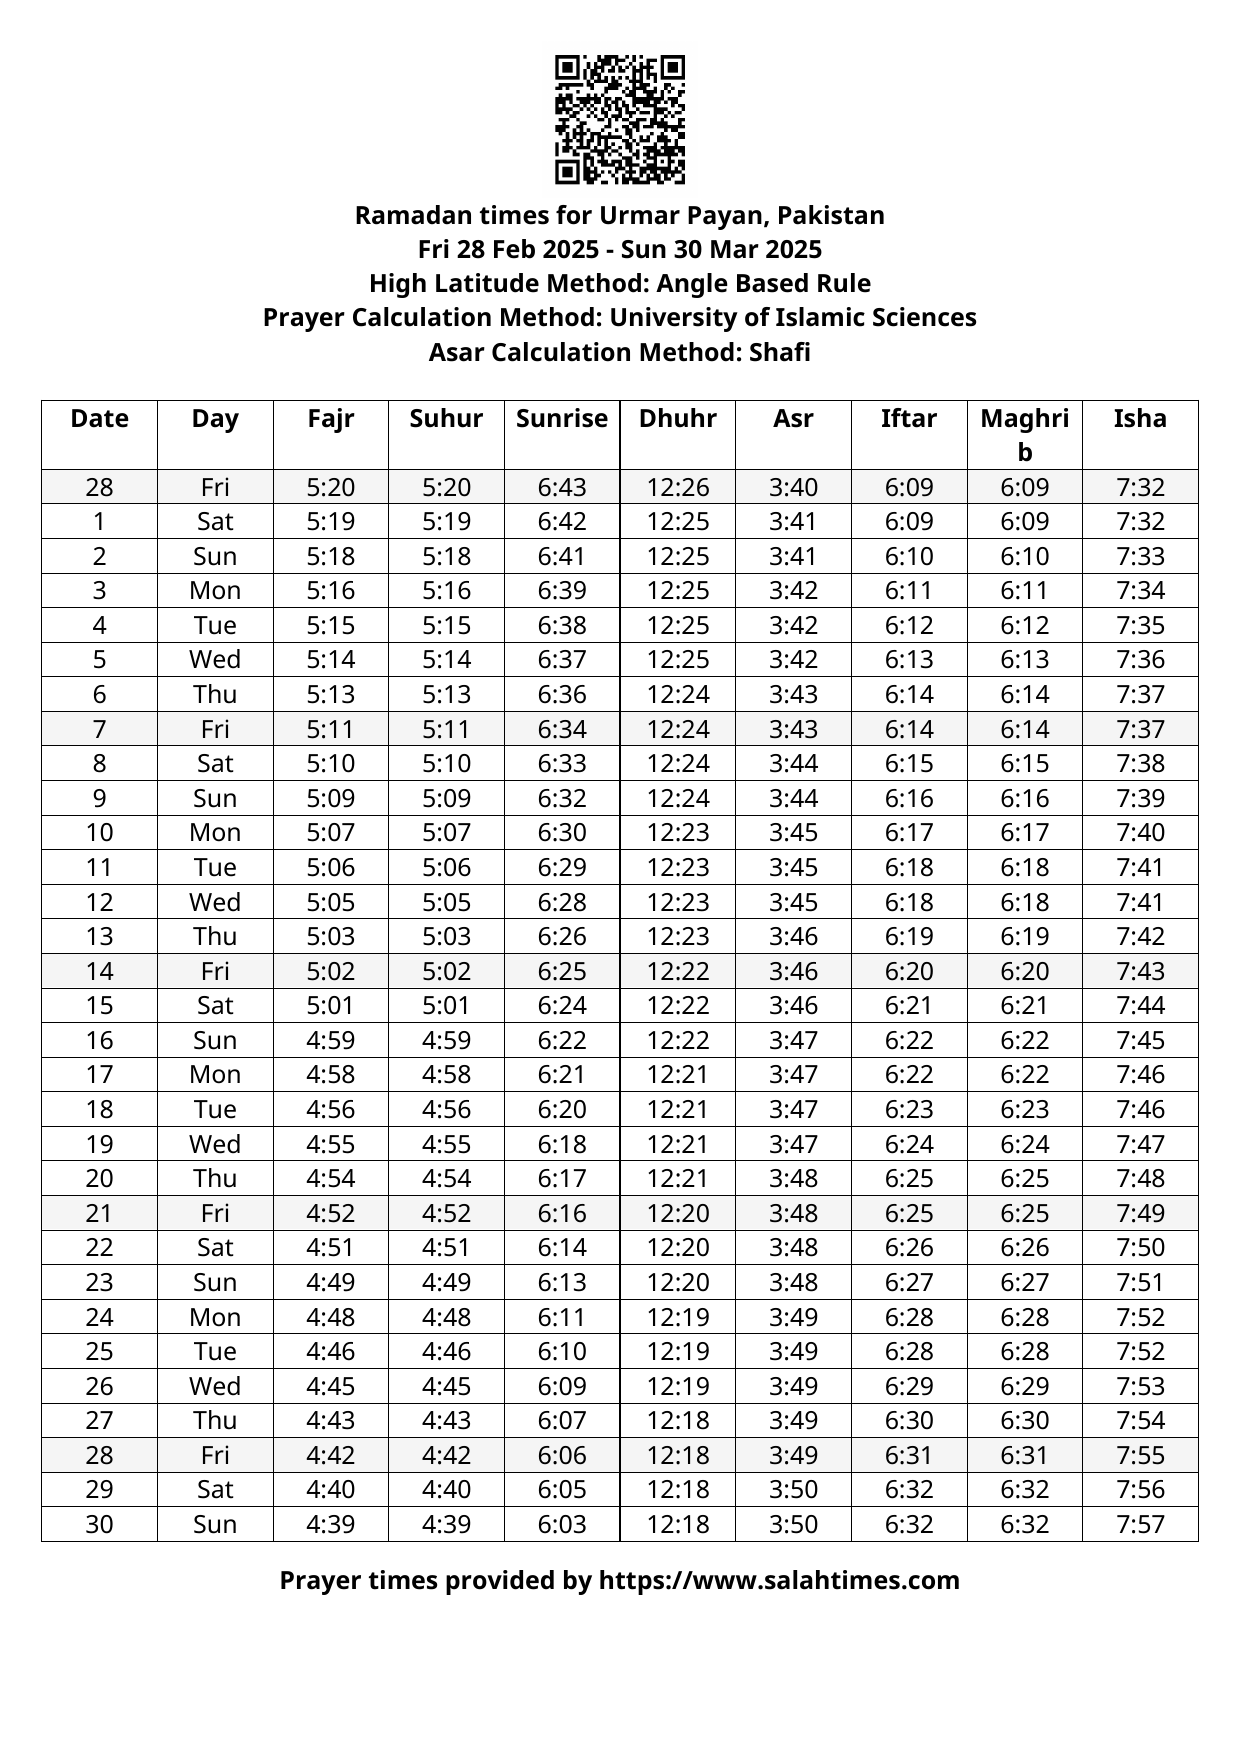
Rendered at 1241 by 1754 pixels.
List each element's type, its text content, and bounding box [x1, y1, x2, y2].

table_cell 17 [42, 1058, 157, 1091]
table_cell 6:32 [968, 1507, 1082, 1541]
table_cell Thu [158, 1404, 273, 1437]
table_cell Tue [158, 608, 273, 642]
table_cell 4:56 [274, 1092, 388, 1126]
table_cell 7:48 [1083, 1161, 1198, 1195]
table_cell 3:47 [736, 1127, 851, 1160]
table_cell 6:29 [852, 1369, 967, 1402]
table_cell 7:37 [1083, 677, 1198, 711]
table_cell Thu [158, 1161, 273, 1195]
table_cell 6:14 [505, 1231, 619, 1264]
table_cell 3:45 [736, 816, 851, 849]
table_cell 4:43 [389, 1404, 504, 1437]
table_cell 6:26 [505, 919, 619, 953]
table_cell 5 [42, 643, 157, 676]
table_cell Wed [158, 643, 273, 676]
table_cell 6:14 [852, 712, 967, 745]
table_cell 5:03 [389, 919, 504, 953]
table_cell 6:27 [968, 1265, 1082, 1299]
table_cell 5:01 [274, 989, 388, 1022]
table_cell 6:17 [852, 816, 967, 849]
table_cell 4:42 [389, 1438, 504, 1472]
table_cell 6:22 [968, 1023, 1082, 1057]
table_cell 6:28 [852, 1300, 967, 1333]
table_cell 4:46 [389, 1334, 504, 1368]
table_cell 26 [42, 1369, 157, 1402]
table_cell 6:14 [968, 677, 1082, 711]
table_cell 12:18 [621, 1438, 735, 1472]
table_cell 3:43 [736, 712, 851, 745]
table_cell 7:50 [1083, 1231, 1198, 1264]
table_cell 6:27 [852, 1265, 967, 1299]
table_cell Mon [158, 1058, 273, 1091]
table_cell 6:10 [505, 1334, 619, 1368]
table_cell 7:38 [1083, 746, 1198, 780]
table_cell 5:06 [274, 850, 388, 884]
table_cell 6:38 [505, 608, 619, 642]
table_cell 1 [42, 504, 157, 538]
table_cell 3:49 [736, 1404, 851, 1437]
table_cell 7:39 [1083, 781, 1198, 814]
table_cell 27 [42, 1404, 157, 1437]
table_cell Fri [158, 1438, 273, 1472]
table_cell 6:23 [852, 1092, 967, 1126]
table_cell 5:02 [389, 954, 504, 987]
table_cell Sat [158, 989, 273, 1022]
table_cell 5:10 [274, 746, 388, 780]
table_cell 16 [42, 1023, 157, 1057]
table_cell 6:25 [505, 954, 619, 987]
table_cell 4:39 [274, 1507, 388, 1541]
table_cell 5:05 [389, 885, 504, 918]
table_cell 6:24 [852, 1127, 967, 1160]
table_cell 6:25 [852, 1161, 967, 1195]
table_cell 12:18 [621, 1404, 735, 1437]
table_cell 3:45 [736, 885, 851, 918]
table_cell 12:18 [621, 1473, 735, 1506]
table_cell 5:18 [274, 539, 388, 572]
table_cell 7:32 [1083, 470, 1198, 503]
table_cell 5:01 [389, 989, 504, 1022]
table_cell 8 [42, 746, 157, 780]
table_cell 6:26 [852, 1231, 967, 1264]
text Prayer Calculation Method: University of Islamic Sciences [42, 300, 1198, 334]
text High Latitude Method: Angle Based Rule [42, 266, 1198, 300]
table_cell 3 [42, 574, 157, 607]
table_cell Thu [158, 677, 273, 711]
table_cell 6:16 [852, 781, 967, 814]
table_cell 6:15 [968, 746, 1082, 780]
table_cell 5:09 [274, 781, 388, 814]
table_cell 12:24 [621, 746, 735, 780]
table_cell 6:18 [852, 850, 967, 884]
table_cell 5:07 [274, 816, 388, 849]
table_cell 6:30 [505, 816, 619, 849]
table_cell Sun [158, 1023, 273, 1057]
table_cell 4:48 [389, 1300, 504, 1333]
table_cell Sat [158, 1473, 273, 1506]
table_cell 12:19 [621, 1369, 735, 1402]
table_cell Sat [158, 504, 273, 538]
table_cell 6:14 [968, 712, 1082, 745]
table_cell 7:52 [1083, 1334, 1198, 1368]
table_header Dhuhr [621, 401, 735, 469]
table_cell 4:46 [274, 1334, 388, 1368]
table_cell 3:49 [736, 1438, 851, 1472]
table_cell Fri [158, 954, 273, 987]
table_cell 3:48 [736, 1161, 851, 1195]
table_header Isha [1083, 401, 1198, 469]
table_cell 6:31 [968, 1438, 1082, 1472]
table_cell 6:32 [852, 1473, 967, 1506]
table_cell Mon [158, 574, 273, 607]
table_cell 25 [42, 1334, 157, 1368]
table_cell 5:03 [274, 919, 388, 953]
table_cell Tue [158, 850, 273, 884]
table_cell 3:41 [736, 504, 851, 538]
table_cell 3:48 [736, 1265, 851, 1299]
text Ramadan times for Urmar Payan, Pakistan [42, 198, 1198, 232]
table_cell Sat [158, 1231, 273, 1264]
table_cell 7:44 [1083, 989, 1198, 1022]
table_cell Fri [158, 470, 273, 503]
table_cell 12:20 [621, 1231, 735, 1264]
table_cell 6:13 [968, 643, 1082, 676]
table_cell 12:23 [621, 850, 735, 884]
table_cell 18 [42, 1092, 157, 1126]
table_header Fajr [274, 401, 388, 469]
table_cell 3:40 [736, 470, 851, 503]
table_cell Tue [158, 1334, 273, 1368]
table_cell 4:54 [389, 1161, 504, 1195]
table_cell 12:21 [621, 1092, 735, 1126]
table_cell 6:10 [852, 539, 967, 572]
table_cell 6:20 [505, 1092, 619, 1126]
table_cell 6:17 [505, 1161, 619, 1195]
table_cell 12:22 [621, 1023, 735, 1057]
table_cell 12:21 [621, 1161, 735, 1195]
table_cell 7:40 [1083, 816, 1198, 849]
table_cell 5:20 [274, 470, 388, 503]
text Prayer times provided by https://www.salahtimes.com [42, 1563, 1198, 1597]
table_cell 6:21 [852, 989, 967, 1022]
table_cell 12:18 [621, 1507, 735, 1541]
table_cell Sun [158, 1265, 273, 1299]
table_cell 3:50 [736, 1473, 851, 1506]
table_cell Fri [158, 1196, 273, 1229]
table_cell 14 [42, 954, 157, 987]
table_cell 6:18 [852, 885, 967, 918]
table_cell Tue [158, 1092, 273, 1126]
table_cell 6:12 [968, 608, 1082, 642]
table_cell 6:30 [852, 1404, 967, 1437]
table_cell 4:55 [274, 1127, 388, 1160]
table_cell 5:16 [274, 574, 388, 607]
table_cell 6:21 [968, 989, 1082, 1022]
table_cell 6:09 [968, 504, 1082, 538]
table_cell 4:48 [274, 1300, 388, 1333]
table_cell 6 [42, 677, 157, 711]
table_cell 12:25 [621, 608, 735, 642]
table_cell 3:43 [736, 677, 851, 711]
table_cell 5:19 [274, 504, 388, 538]
table_cell 5:20 [389, 470, 504, 503]
table_cell 22 [42, 1231, 157, 1264]
table_cell 6:15 [852, 746, 967, 780]
table_cell 4:49 [389, 1265, 504, 1299]
table_cell 3:48 [736, 1196, 851, 1229]
table_cell 3:46 [736, 954, 851, 987]
table_cell 6:29 [505, 850, 619, 884]
table_cell 5:05 [274, 885, 388, 918]
table_cell 7:33 [1083, 539, 1198, 572]
table_cell 3:47 [736, 1023, 851, 1057]
table_header Suhur [389, 401, 504, 469]
table_cell 12:25 [621, 539, 735, 572]
table_cell 7:47 [1083, 1127, 1198, 1160]
table_cell 7:51 [1083, 1265, 1198, 1299]
table_cell 3:42 [736, 643, 851, 676]
table_cell 6:32 [505, 781, 619, 814]
table_cell Wed [158, 885, 273, 918]
table_cell 6:20 [968, 954, 1082, 987]
table_cell 4:59 [389, 1023, 504, 1057]
table_cell 3:44 [736, 781, 851, 814]
table_cell 30 [42, 1507, 157, 1541]
table_cell 6:26 [968, 1231, 1082, 1264]
table_header Iftar [852, 401, 967, 469]
table_cell 3:49 [736, 1369, 851, 1402]
table_cell 4:42 [274, 1438, 388, 1472]
table_cell 11 [42, 850, 157, 884]
table_cell Wed [158, 1127, 273, 1160]
table_cell 12:20 [621, 1196, 735, 1229]
table_cell 5:14 [274, 643, 388, 676]
table_cell 6:25 [968, 1161, 1082, 1195]
table_cell Sat [158, 746, 273, 780]
table_cell 4:45 [274, 1369, 388, 1402]
table_cell 6:21 [505, 1058, 619, 1091]
table_cell 5:15 [389, 608, 504, 642]
table_header Day [158, 401, 273, 469]
table_header Sunrise [505, 401, 619, 469]
table_cell 6:22 [852, 1023, 967, 1057]
table_cell 7:54 [1083, 1404, 1198, 1437]
table_cell 6:22 [968, 1058, 1082, 1091]
table_cell 6:22 [505, 1023, 619, 1057]
table_cell Sun [158, 1507, 273, 1541]
table_cell 6:33 [505, 746, 619, 780]
table_cell Sun [158, 539, 273, 572]
table_cell 5:15 [274, 608, 388, 642]
table_cell 6:25 [852, 1196, 967, 1229]
table_cell 4:52 [389, 1196, 504, 1229]
table_header Asr [736, 401, 851, 469]
table_cell 12:24 [621, 712, 735, 745]
table_cell 4:51 [274, 1231, 388, 1264]
table_cell 6:14 [852, 677, 967, 711]
table_cell 7:46 [1083, 1092, 1198, 1126]
table_cell 6:32 [852, 1507, 967, 1541]
table_cell 15 [42, 989, 157, 1022]
table_cell 6:29 [968, 1369, 1082, 1402]
table_cell 3:46 [736, 919, 851, 953]
table_cell 7:43 [1083, 954, 1198, 987]
table_cell 12 [42, 885, 157, 918]
table_cell 6:31 [852, 1438, 967, 1472]
table_cell 19 [42, 1127, 157, 1160]
table_cell 7:32 [1083, 504, 1198, 538]
table_cell 6:17 [968, 816, 1082, 849]
table_cell Sun [158, 781, 273, 814]
table_cell 4:51 [389, 1231, 504, 1264]
table_cell 6:39 [505, 574, 619, 607]
table_cell 6:41 [505, 539, 619, 572]
table_cell 7 [42, 712, 157, 745]
table_cell 6:18 [505, 1127, 619, 1160]
table_cell 3:44 [736, 746, 851, 780]
table_cell 29 [42, 1473, 157, 1506]
table_cell 6:09 [505, 1369, 619, 1402]
table_cell 3:42 [736, 574, 851, 607]
table_cell 3:47 [736, 1092, 851, 1126]
table_cell 4:58 [389, 1058, 504, 1091]
table_cell 5:09 [389, 781, 504, 814]
table_cell 13 [42, 919, 157, 953]
table_cell 2 [42, 539, 157, 572]
table_cell 12:20 [621, 1265, 735, 1299]
table_cell 4:39 [389, 1507, 504, 1541]
table_cell 7:41 [1083, 850, 1198, 884]
table_cell 4 [42, 608, 157, 642]
table_cell 5:02 [274, 954, 388, 987]
table_cell 6:24 [505, 989, 619, 1022]
table_cell Wed [158, 1369, 273, 1402]
table_header Maghrib [968, 401, 1082, 469]
table_cell 10 [42, 816, 157, 849]
table_cell 4:43 [274, 1404, 388, 1437]
table_cell 6:34 [505, 712, 619, 745]
table_cell 3:41 [736, 539, 851, 572]
table_cell 12:25 [621, 643, 735, 676]
table_cell 3:45 [736, 850, 851, 884]
table_cell 12:19 [621, 1300, 735, 1333]
table_cell 7:37 [1083, 712, 1198, 745]
table_cell 7:53 [1083, 1369, 1198, 1402]
table_cell 12:23 [621, 885, 735, 918]
table_cell 5:10 [389, 746, 504, 780]
table_cell 6:18 [968, 885, 1082, 918]
table_cell 12:23 [621, 919, 735, 953]
table_cell 4:55 [389, 1127, 504, 1160]
table_header Date [42, 401, 157, 469]
table_cell 6:28 [968, 1300, 1082, 1333]
table_cell Fri [158, 712, 273, 745]
table_cell 4:59 [274, 1023, 388, 1057]
table_cell 6:18 [968, 850, 1082, 884]
table_cell 6:28 [968, 1334, 1082, 1368]
table_cell 4:40 [389, 1473, 504, 1506]
table_cell 3:46 [736, 989, 851, 1022]
table_cell 12:25 [621, 504, 735, 538]
table_cell 7:41 [1083, 885, 1198, 918]
table_cell 6:22 [852, 1058, 967, 1091]
table_cell 23 [42, 1265, 157, 1299]
table_cell 6:09 [852, 504, 967, 538]
table_cell 3:49 [736, 1334, 851, 1368]
table_cell 12:21 [621, 1058, 735, 1091]
picture [542, 41, 699, 198]
table_cell 5:11 [389, 712, 504, 745]
table_cell 6:20 [852, 954, 967, 987]
table_cell 12:21 [621, 1127, 735, 1160]
table_cell 12:23 [621, 816, 735, 849]
table_cell 12:26 [621, 470, 735, 503]
table_cell 12:19 [621, 1334, 735, 1368]
table_cell 6:09 [968, 470, 1082, 503]
table_cell 7:46 [1083, 1058, 1198, 1091]
table_cell 3:42 [736, 608, 851, 642]
table_cell 4:54 [274, 1161, 388, 1195]
table_cell 12:24 [621, 677, 735, 711]
text Fri 28 Feb 2025 - Sun 30 Mar 2025 [42, 232, 1198, 266]
table_cell 5:19 [389, 504, 504, 538]
table_cell 5:06 [389, 850, 504, 884]
table_cell 7:57 [1083, 1507, 1198, 1541]
table_cell 6:16 [968, 781, 1082, 814]
table_cell Mon [158, 816, 273, 849]
table_cell 6:07 [505, 1404, 619, 1437]
table_cell 3:48 [736, 1231, 851, 1264]
table_cell 7:55 [1083, 1438, 1198, 1472]
table_cell 6:25 [968, 1196, 1082, 1229]
text Asar Calculation Method: Shafi [42, 334, 1198, 368]
table_cell 4:45 [389, 1369, 504, 1402]
table_cell 12:22 [621, 954, 735, 987]
table_cell Mon [158, 1300, 273, 1333]
table_cell 4:52 [274, 1196, 388, 1229]
table_cell Thu [158, 919, 273, 953]
table_cell 6:03 [505, 1507, 619, 1541]
table_cell 3:49 [736, 1300, 851, 1333]
table_cell 28 [42, 1438, 157, 1472]
table_cell 6:13 [852, 643, 967, 676]
table_cell 4:49 [274, 1265, 388, 1299]
table_cell 5:07 [389, 816, 504, 849]
table_cell 3:50 [736, 1507, 851, 1541]
table_cell 9 [42, 781, 157, 814]
table_cell 6:16 [505, 1196, 619, 1229]
table_cell 20 [42, 1161, 157, 1195]
table_cell 5:13 [389, 677, 504, 711]
table_cell 6:11 [852, 574, 967, 607]
table_cell 7:49 [1083, 1196, 1198, 1229]
table_cell 6:06 [505, 1438, 619, 1472]
table_cell 6:11 [968, 574, 1082, 607]
table_cell 7:35 [1083, 608, 1198, 642]
table_cell 7:56 [1083, 1473, 1198, 1506]
table_cell 7:52 [1083, 1300, 1198, 1333]
table_cell 12:22 [621, 989, 735, 1022]
table_cell 6:19 [968, 919, 1082, 953]
table_cell 6:13 [505, 1265, 619, 1299]
table_cell 6:10 [968, 539, 1082, 572]
table_cell 21 [42, 1196, 157, 1229]
table_cell 6:09 [852, 470, 967, 503]
table_cell 6:11 [505, 1300, 619, 1333]
table_cell 4:56 [389, 1092, 504, 1126]
table_cell 24 [42, 1300, 157, 1333]
table_cell 7:36 [1083, 643, 1198, 676]
table_cell 7:42 [1083, 919, 1198, 953]
table_cell 5:18 [389, 539, 504, 572]
table_cell 6:32 [968, 1473, 1082, 1506]
table_cell 28 [42, 470, 157, 503]
table_cell 5:11 [274, 712, 388, 745]
table_cell 6:43 [505, 470, 619, 503]
table_cell 6:28 [505, 885, 619, 918]
table_cell 6:30 [968, 1404, 1082, 1437]
table_cell 6:05 [505, 1473, 619, 1506]
table_cell 6:37 [505, 643, 619, 676]
table_cell 6:23 [968, 1092, 1082, 1126]
table_cell 5:13 [274, 677, 388, 711]
table_cell 6:36 [505, 677, 619, 711]
table_cell 3:47 [736, 1058, 851, 1091]
table_cell 4:58 [274, 1058, 388, 1091]
table_cell 6:42 [505, 504, 619, 538]
table_cell 5:14 [389, 643, 504, 676]
table_cell 6:19 [852, 919, 967, 953]
table_cell 4:40 [274, 1473, 388, 1506]
table_cell 12:25 [621, 574, 735, 607]
table_cell 6:12 [852, 608, 967, 642]
table_cell 5:16 [389, 574, 504, 607]
table_cell 6:28 [852, 1334, 967, 1368]
table_cell 6:24 [968, 1127, 1082, 1160]
table_cell 12:24 [621, 781, 735, 814]
table_cell 7:45 [1083, 1023, 1198, 1057]
table_cell 7:34 [1083, 574, 1198, 607]
